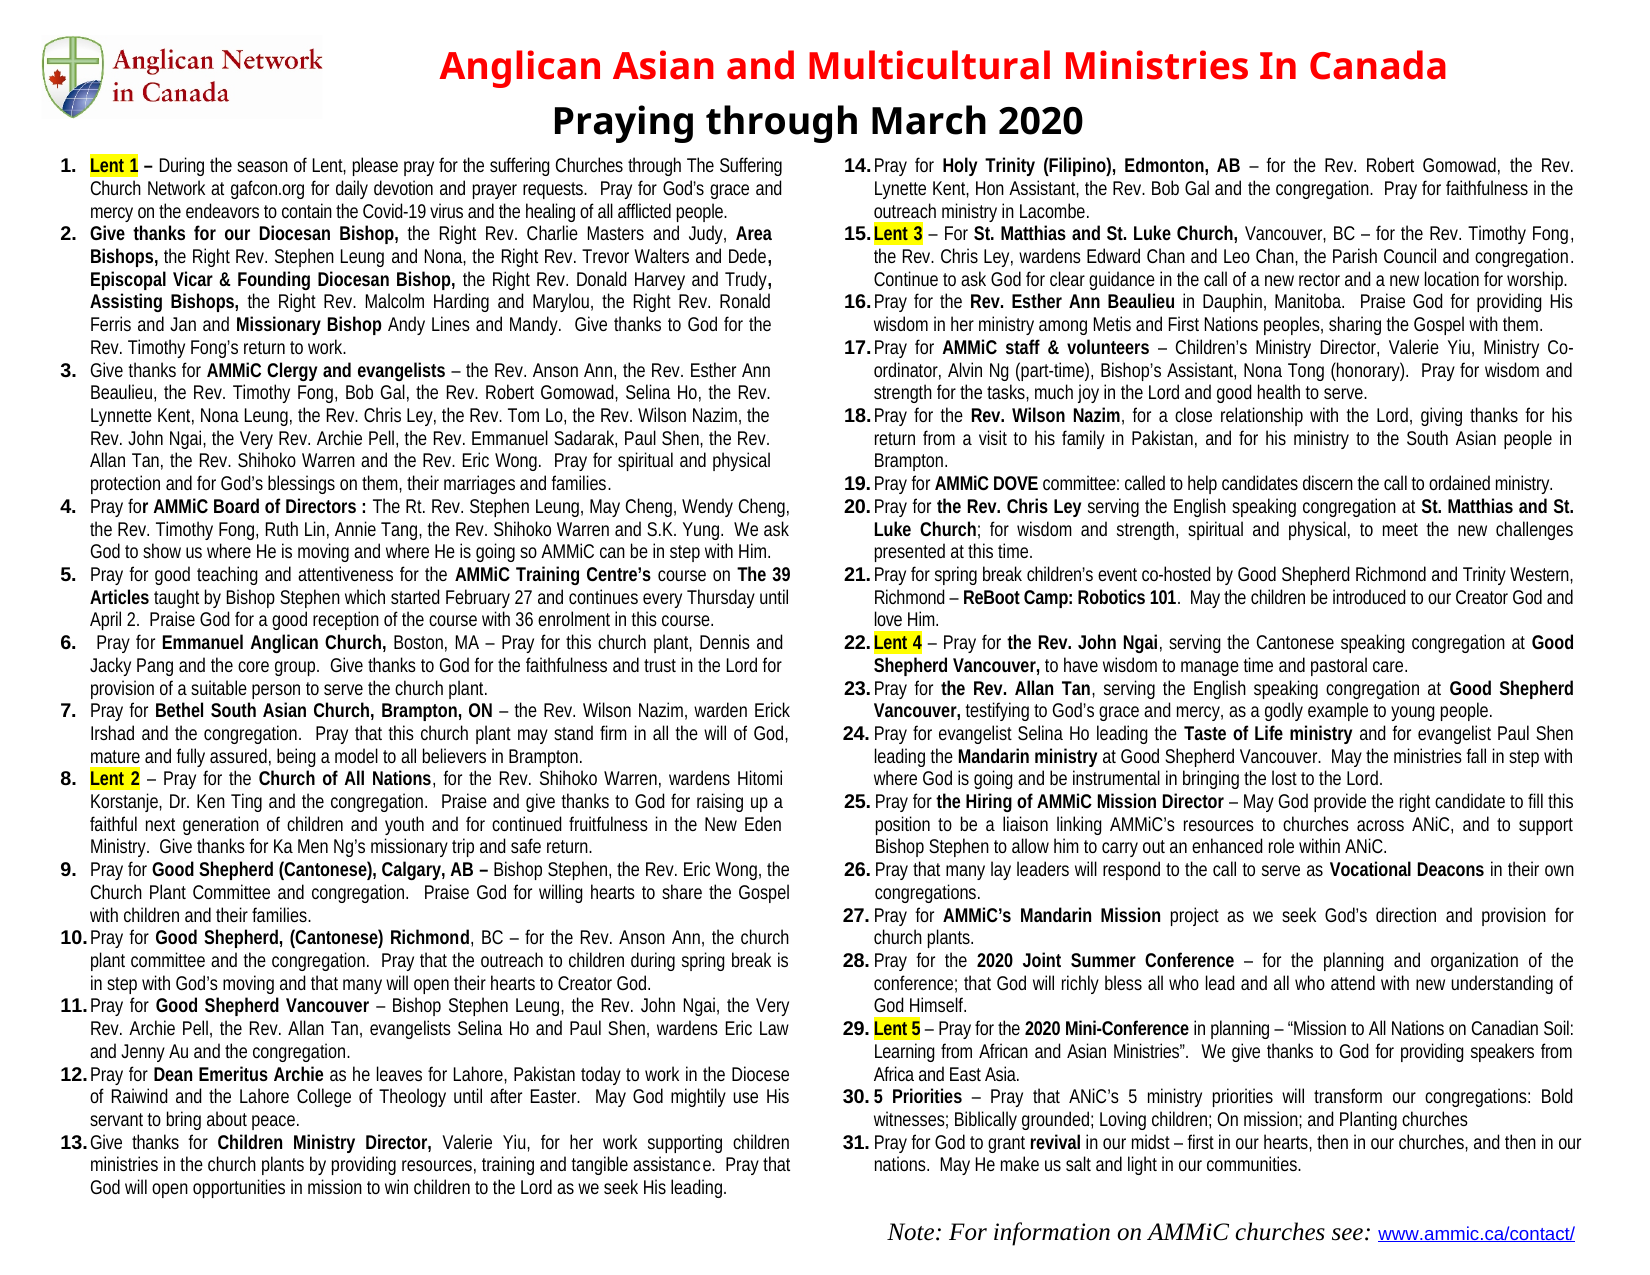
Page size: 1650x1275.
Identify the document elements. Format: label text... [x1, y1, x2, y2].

list Pray for Good Shepherd Vancouver – Bishop Stephen Leung, the Rev. John Ngai, the Very Rev. Archie Pell, the Rev. Allan Tan, evangelists Selina Ho and Paul Shen, wardens Eric Law and Jenny Au and the congregation. [60, 994, 791, 1062]
list Give thanks for Children Ministry Director, Valerie Yiu, for her work supporting children ministries in the church plants by providing resources, training and tangible assistance. Pray that God will open opportunities in mission to win children to the Lord as we seek His leading. [60, 1131, 791, 1199]
list Pray for Holy Trinity (Filipino), Edmonton, AB – for the Rev. Robert Gomowad, the Rev. Lynette Kent, Hon Assistant, the Rev. Bob Gal and the congregation. Pray for faithfulness in the outreach ministry in Lacombe. [844, 154, 1574, 222]
list Pray for Good Shepherd, (Cantonese) Richmond, BC – for the Rev. Anson Ann, the church plant committee and the congregation. Pray that the outreach to children during spring break is in step with God’s moving and that many will open their hearts to Creator God. [60, 926, 791, 994]
list Lent 5 – Pray for the 2020 Mini-Conference in planning – “Mission to All Nations on Canadian Soil: Learning from African and Asian Ministries”. We give thanks to God for providing speakers from Africa and East Asia. [843, 1017, 1574, 1085]
picture [41, 35, 323, 119]
list Pray for the Rev. Allan Tan, serving the English speaking congregation at Good Shepherd Vancouver, testifying to God’s grace and mercy, as a godly example to young people. [844, 676, 1574, 722]
list Pray for Good Shepherd (Cantonese), Calgary, AB – Bishop Stephen, the Rev. Eric Wong, the Church Plant Committee and congregation. Praise God for willing hearts to share the Gospel with children and their families. [60, 858, 791, 926]
list Pray for good teaching and attentiveness for the AMMiC Training Centre’s course on The 39 Articles taught by Bishop Stephen which started February 27 and continues every Thursday until April 2. Praise God for a good reception of the course with 36 enrolment in this course. [60, 563, 791, 631]
list Pray for AMMiC’s Mandarin Mission project as we seek God’s direction and provision for church plants. [843, 903, 1574, 949]
list Give thanks for AMMiC Clergy and evangelists – the Rev. Anson Ann, the Rev. Esther Ann Beaulieu, the Rev. Timothy Fong, Bob Gal, the Rev. Robert Gomowad, Selina Ho, the Rev. Lynnette Kent, Nona Leung, the Rev. Chris Ley, the Rev. Tom Lo, the Rev. Wilson Nazim, the Rev. John Ngai, the Very Rev. Archie Pell, the Rev. Emmanuel Sadarak, Paul Shen, the Rev. Allan Tan, the Rev. Shihoko Warren and the Rev. Eric Wong. Pray for spiritual and physical protection and for God’s blessings on them, their marriages and families. [60, 358, 772, 495]
list Pray for Bethel South Asian Church, Brampton, ON – the Rev. Wilson Nazim, warden Erick Irshad and the congregation. Pray that this church plant may stand firm in all the will of God, mature and fully assured, being a model to all believers in Brampton. [60, 699, 791, 767]
list Lent 1 – During the season of Lent, please pray for the suffering Churches through The Suffering Church Network at gafcon.org for daily devotion and prayer requests. Pray for God’s grace and mercy on the endeavors to contain the Covid-19 virus and the healing of all afflicted people. [60, 154, 784, 222]
list Pray for God to grant revival in our midst – first in our hearts, then in our churches, and then in our nations. May He make us salt and light in our communities. [843, 1131, 1582, 1176]
list Lent 3 – For St. Matthias and St. Luke Church, Vancouver, BC – for the Rev. Timothy Fong, the Rev. Chris Ley, wardens Edward Chan and Leo Chan, the Parish Council and congregation. Continue to ask God for clear guidance in the call of a new rector and a new location for worship. [844, 222, 1574, 290]
list Pray for the Rev. Esther Ann Beaulieu in Dauphin, Manitoba. Praise God for providing His wisdom in her ministry among Metis and First Nations peoples, sharing the Gospel with them. [844, 290, 1574, 336]
list Pray for the 2020 Joint Summer Conference – for the planning and organization of the conference; that God will richly bless all who lead and all who attend with new understanding of God Himself. [843, 949, 1574, 1017]
list Lent 2 – Pray for the Church of All Nations, for the Rev. Shihoko Warren, wardens Hitomi Korstanje, Dr. Ken Ting and the congregation. Praise and give thanks to God for raising up a faithful next generation of children and youth and for continued fruitfulness in the New Eden Ministry. Give thanks for Ka Men Ng’s missionary trip and safe return. [60, 767, 784, 858]
list Pray for Dean Emeritus Archie as he leaves for Lahore, Pakistan today to work in the Diocese of Raiwind and the Lahore College of Theology until after Easter. May God mightily use His servant to bring about peace. [60, 1062, 791, 1131]
list Pray for the Rev. Wilson Nazim, for a close relationship with the Lord, giving thanks for his return from a visit to his family in Pakistan, and for his ministry to the South Asian people in Brampton. [844, 404, 1574, 472]
list Lent 4 – Pray for the Rev. John Ngai, serving the Cantonese speaking congregation at Good Shepherd Vancouver, to have wisdom to manage time and pastoral care. [844, 631, 1574, 676]
list Pray for the Rev. Chris Ley serving the English speaking congregation at St. Matthias and St. Luke Church; for wisdom and strength, spiritual and physical, to meet the new challenges presented at this time. [844, 495, 1574, 563]
list Pray for evangelist Selina Ho leading the Taste of Life ministry and for evangelist Paul Shen leading the Mandarin ministry at Good Shepherd Vancouver. May the ministries fall in step with where God is going and be instrumental in bringing the lost to the Lord. [843, 722, 1574, 790]
list Pray for the Hiring of AMMiC Mission Director – May God provide the right candidate to fill this position to be a liaison linking AMMiC’s resources to churches across ANiC, and to support Bishop Stephen to allow him to carry out an enhanced role within ANiC. [844, 790, 1574, 858]
list Pray for AMMiC staff & volunteers – Children’s Ministry Director, Valerie Yiu, Ministry Co-ordinator, Alvin Ng (part-time), Bishop’s Assistant, Nona Tong (honorary). Pray for wisdom and strength for the tasks, much joy in the Lord and good health to serve. [844, 336, 1574, 404]
list Pray for Emmanuel Anglican Church, Boston, MA – Pray for this church plant, Dennis and Jacky Pang and the core group. Give thanks to God for the faithfulness and trust in the Lord for provision of a suitable person to serve the church plant. [60, 631, 784, 699]
list Pray for spring break children’s event co-hosted by Good Shepherd Richmond and Trinity Western, Richmond – ReBoot Camp: Robotics 101. May the children be introduced to our Creator God and love Him. [844, 563, 1574, 631]
list Pray that many lay leaders will respond to the call to serve as Vocational Deacons in their own congregations. [844, 858, 1574, 903]
list Give thanks for our Diocesan Bishop, the Right Rev. Charlie Masters and Judy, Area Bishops, the Right Rev. Stephen Leung and Nona, the Right Rev. Trevor Walters and Dede, Episcopal Vicar & Founding Diocesan Bishop, the Right Rev. Donald Harvey and Trudy, Assisting Bishops, the Right Rev. Malcolm Harding and Marylou, the Right Rev. Ronald Ferris and Jan and Missionary Bishop Andy Lines and Mandy. Give thanks to God for the Rev. Timothy Fong’s return to work. [60, 222, 772, 358]
list 5 Priorities – Pray that ANiC’s 5 ministry priorities will transform our congregations: Bold witnesses; Biblically grounded; Loving children; On mission; and Planting churches [843, 1085, 1574, 1131]
list Pray for AMMiC DOVE committee: called to help candidates discern the call to ordained ministry. [844, 472, 1574, 495]
list Pray for AMMiC Board of Directors : The Rt. Rev. Stephen Leung, May Cheng, Wendy Cheng, the Rev. Timothy Fong, Ruth Lin, Annie Tang, the Rev. Shihoko Warren and S.K. Yung. We ask God to show us where He is moving and where He is going so AMMiC can be in step with Him. [60, 495, 791, 563]
